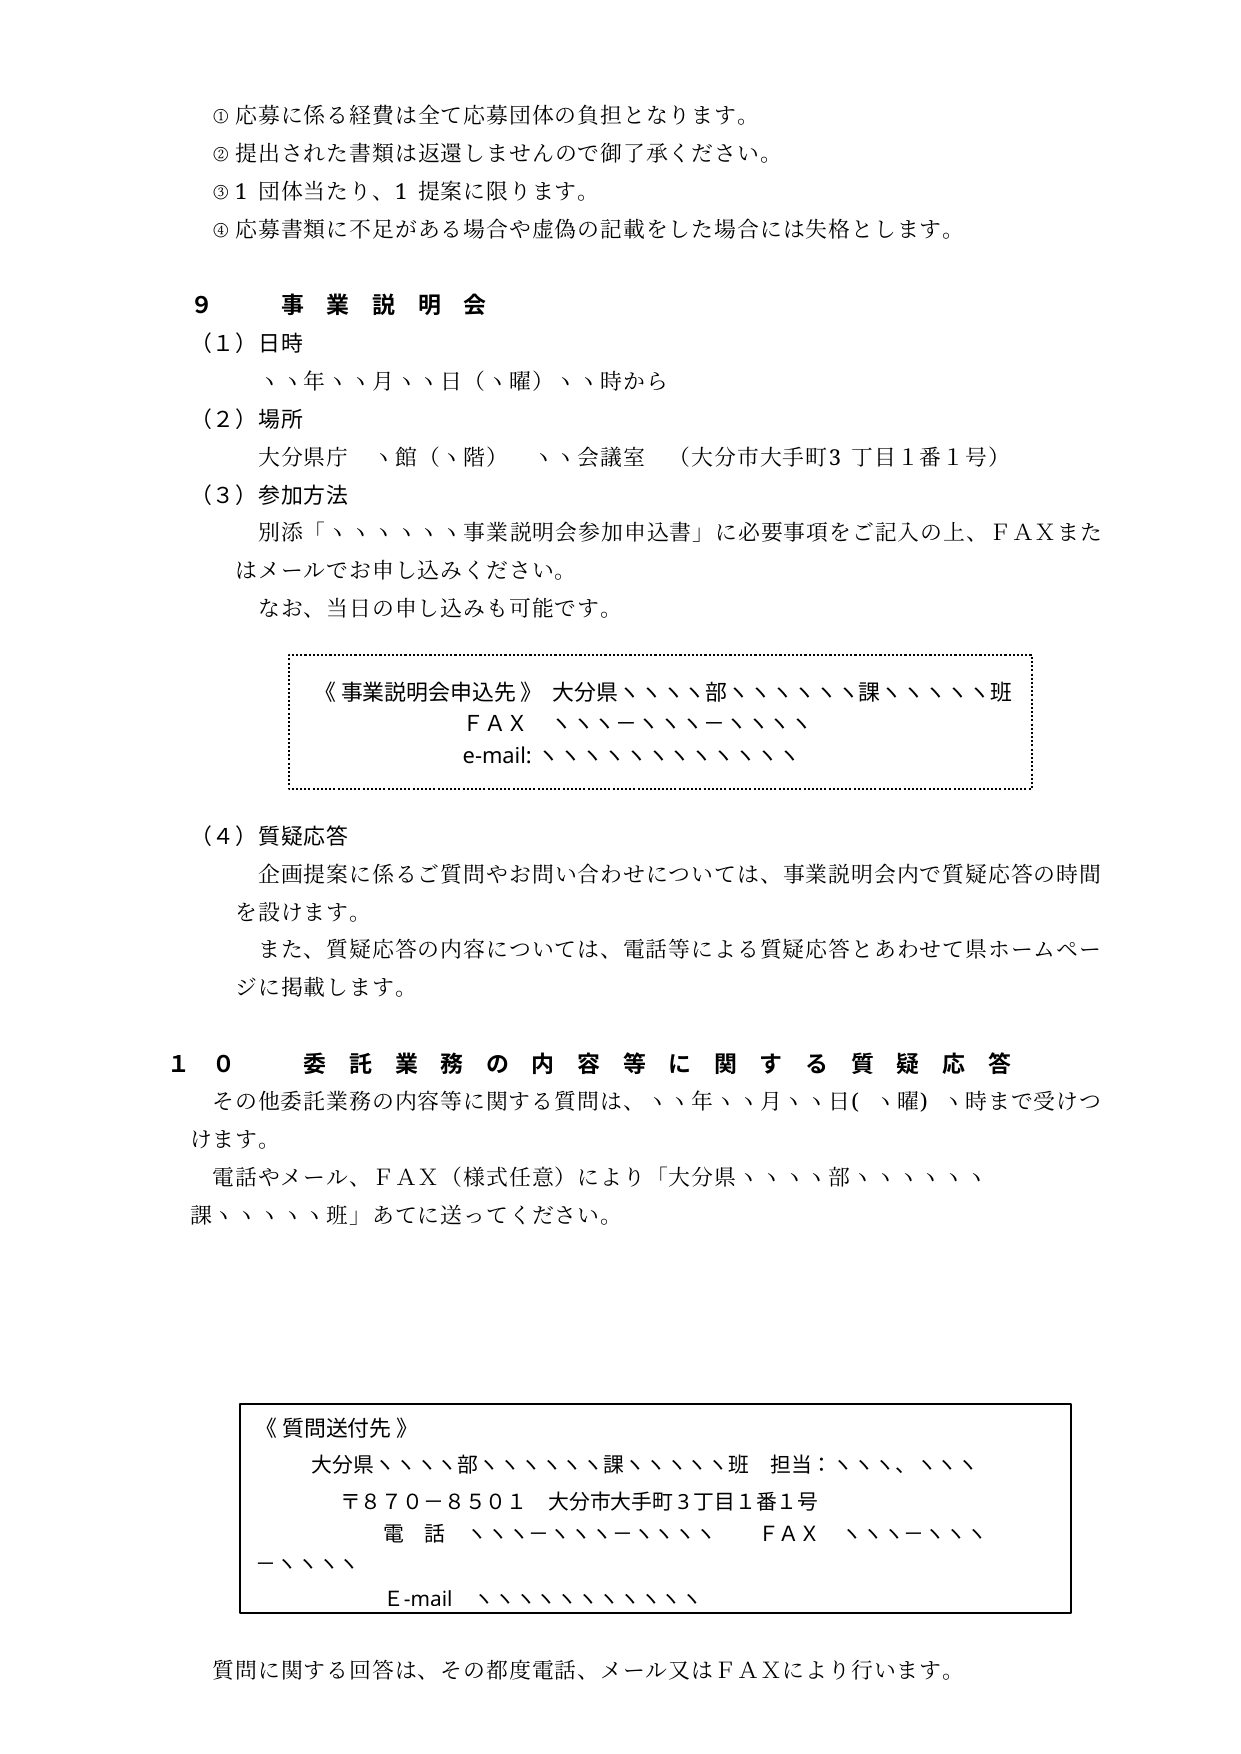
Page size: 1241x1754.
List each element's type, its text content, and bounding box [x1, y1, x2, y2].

text ② 提出された書類は返還しませんので御了承ください。 [121, 133, 1125, 171]
text ① 応募に係る経費は全て応募団体の負担となります。 [121, 95, 1125, 133]
text 電話やメール、ＦＡＸ（様式任意）により「大分県ヽヽヽヽ部ヽヽヽヽヽヽ課ヽヽヽヽヽ班」あてに送ってください。 [181, 1157, 1104, 1233]
text ③ 1 団体当たり、1 提案に限ります。 [121, 171, 1125, 209]
text ９ 事業説明会 [121, 285, 1125, 323]
text なお、当日の申し込みも可能です。 [220, 588, 1104, 626]
text （１）日時 [121, 323, 1125, 361]
text （２）場所 [121, 399, 1125, 437]
text その他委託業務の内容等に関する質問は、ヽヽ年ヽヽ月ヽヽ日(ヽ曜)ヽ時まで受けつけます。 [181, 1081, 1104, 1157]
text 企画提案に係るご質問やお問い合わせについては、事業説明会内で質疑応答の時間を設けます。 [220, 854, 1104, 929]
text （３）参加方法 [121, 474, 1125, 512]
text １０ 委託業務の内容等に関する質疑応答 [121, 1043, 1125, 1081]
text ④ 応募書類に不足がある場合や虚偽の記載をした場合には失格とします｡ [121, 209, 1125, 247]
text また、質疑応答の内容については、電話等による質疑応答とあわせて県ホームページに掲載します。 [220, 929, 1104, 1005]
text （４）質疑応答 [121, 816, 1125, 854]
text 別添「ヽヽヽヽヽヽ事業説明会参加申込書」に必要事項をご記入の上、ＦＡＸまたはメールでお申し込みください。 [220, 512, 1104, 588]
text 質問に関する回答は、その都度電話、メール又はＦＡＸにより行います。 [121, 1650, 1104, 1688]
text ヽヽ年ヽヽ月ヽヽ日（ヽ曜）ヽヽ時から [121, 361, 1125, 399]
text 大分県庁 ヽ館（ヽ階） ヽヽ会議室 （大分市大手町3丁目１番１号） [240, 437, 1125, 474]
